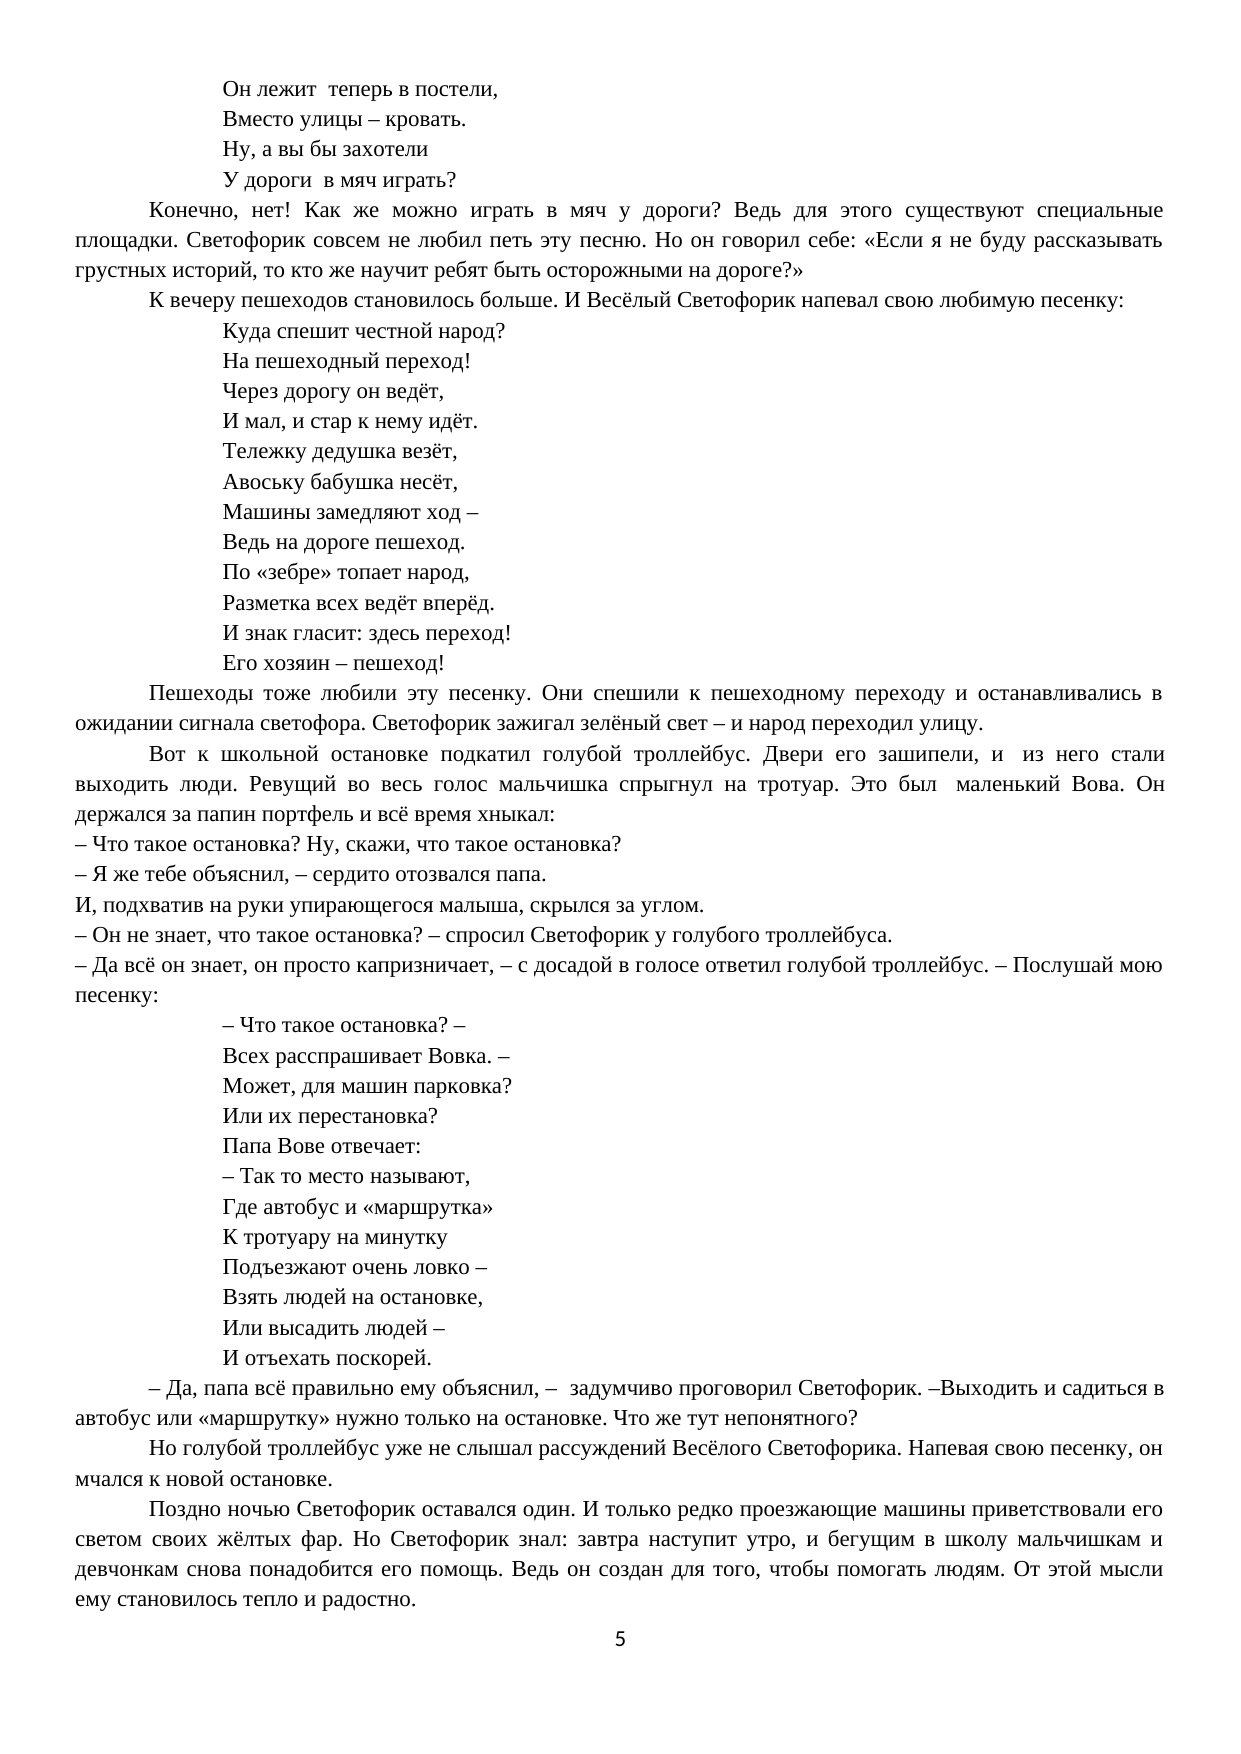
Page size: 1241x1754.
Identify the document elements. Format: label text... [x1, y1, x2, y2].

text У дороги в мяч играть? [222, 166, 1165, 192]
text Ну, а вы бы захотели [222, 135, 1165, 162]
text – Что такое остановка? – [222, 1011, 1165, 1038]
text Может, для машин парковка? [222, 1072, 1165, 1098]
text Вот к школьной остановке подкатил голубой троллейбус. Двери его зашипели, и из него стали выходить люди. Ревущий во весь голос мальчишка спрыгнул на тротуар. Это был маленький Вова. Он держался за папин портфель и всё время хныкал: [75, 739, 1165, 826]
text – Так то место называют, [222, 1162, 1165, 1189]
text И мал, и стар к нему идёт. [222, 407, 1165, 434]
text Машины замедляют ход – [222, 498, 1165, 524]
text – Да, папа всё правильно ему объяснил, – задумчиво проговорил Светофорик. –Выходить и садиться в автобус или «маршрутку» нужно только на остановке. Что же тут непонятного? [75, 1374, 1165, 1431]
text – Да всё он знает, он просто капризничает, – с досадой в голосе ответил голубой троллейбус. – Послушай мою песенку: [75, 951, 1165, 1008]
text Ведь на дороге пешеход. [222, 528, 1165, 554]
text Подъезжают очень ловко – [222, 1253, 1165, 1279]
text Пешеходы тоже любили эту песенку. Они спешили к пешеходному переходу и останавливались в ожидании сигнала светофора. Светофорик зажигал зелёный свет – и народ переходил улицу. [75, 679, 1165, 736]
text Тележку дедушка везёт, [222, 437, 1165, 464]
text Его хозяин – пешеход! [222, 649, 1165, 675]
text Вместо улицы – кровать. [222, 105, 1165, 132]
text И знак гласит: здесь переход! [222, 619, 1165, 645]
text На пешеходный переход! [222, 347, 1165, 373]
text Всех расспрашивает Вовка. – [222, 1042, 1165, 1068]
text Через дорогу он ведёт, [222, 377, 1165, 403]
text – Я же тебе объяснил, – сердито отозвался папа. [75, 860, 1165, 887]
text К вечеру пешеходов становилось больше. И Весёлый Светофорик напевал свою любимую песенку: [75, 286, 1165, 313]
text Но голубой троллейбус уже не слышал рассуждений Весёлого Светофорика. Напевая свою песенку, он мчался к новой остановке. [75, 1434, 1165, 1491]
text К тротуару на минутку [222, 1223, 1165, 1249]
text – Он не знает, что такое остановка? – спросил Светофорик у голубого троллейбуса. [75, 921, 1165, 947]
text Или их перестановка? [222, 1102, 1165, 1128]
text Разметка всех ведёт вперёд. [222, 588, 1165, 615]
text Он лежит теперь в постели, [222, 75, 1165, 101]
text И, подхватив на руки упирающегося малыша, скрылся за углом. [75, 891, 1165, 917]
text По «зебре» топает народ, [222, 558, 1165, 585]
text И отъехать поскорей. [222, 1344, 1165, 1370]
text Конечно, нет! Как же можно играть в мяч у дороги? Ведь для этого существуют специальные площадки. Светофорик совсем не любил петь эту песню. Но он говорил себе: «Если я не буду рассказывать грустных историй, то кто же научит ребят быть осторожными на дороге?» [75, 196, 1165, 283]
text Папа Вове отвечает: [222, 1132, 1165, 1159]
text Или высадить людей – [222, 1313, 1165, 1340]
text Где автобус и «маршрутка» [222, 1193, 1165, 1219]
text Куда спешит честной народ? [222, 317, 1165, 343]
text Авоську бабушка несёт, [222, 468, 1165, 494]
text – Что такое остановка? Ну, скажи, что такое остановка? [75, 830, 1165, 857]
text Поздно ночью Светофорик оставался один. И только редко проезжающие машины приветствовали его светом своих жёлтых фар. Но Светофорик знал: завтра наступит утро, и бегущим в школу мальчишкам и девчонкам снова понадобится его помощь. Ведь он создан для того, чтобы помогать людям. От этой мысли ему становилось тепло и радостно. [75, 1495, 1165, 1612]
text Взять людей на остановке, [222, 1283, 1165, 1310]
